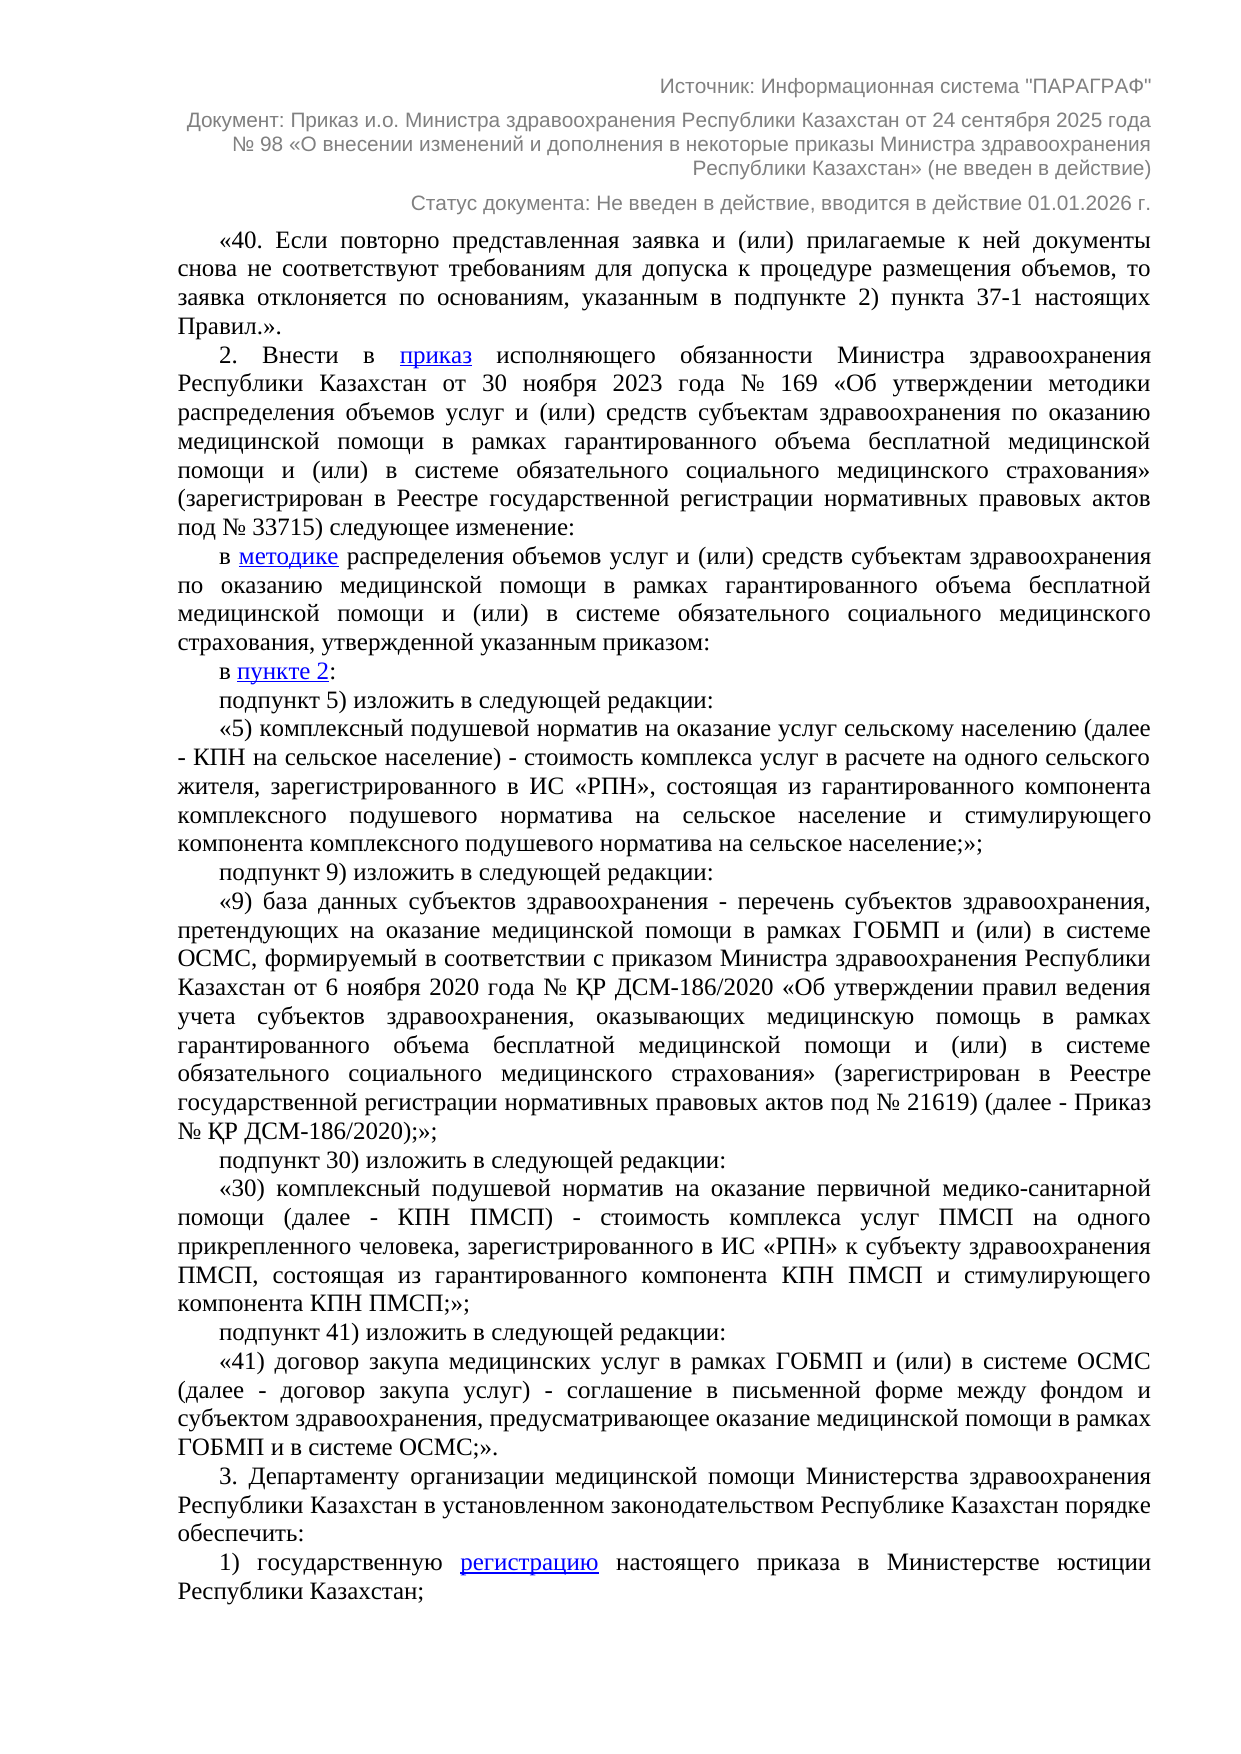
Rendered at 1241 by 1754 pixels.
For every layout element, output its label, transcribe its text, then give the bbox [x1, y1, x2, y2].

text 3. Департаменту организации медицинской помощи Министерства здравоохранения Республики Казахстан в установленном законодательством Республике Казахстан порядке обеспечить: [177, 1461, 1152, 1547]
text «40. Если повторно представленная заявка и (или) прилагаемые к ней документы снова не соответствуют требованиям для допуска к процедуре размещения объемов, то заявка отклоняется по основаниям, указанным в подпункте 2) пункта 37-1 настоящих Правил.». [177, 225, 1152, 340]
text «9) база данных субъектов здравоохранения - перечень субъектов здравоохранения, претендующих на оказание медицинской помощи в рамках ГОБМП и (или) в системе ОСМС, формируемый в соответствии с приказом Министра здравоохранения Республики Казахстан от 6 ноября 2020 года № ҚР ДСМ-186/2020 «Об утверждении правил ведения учета субъектов здравоохранения, оказывающих медицинскую помощь в рамках гарантированного объема бесплатной медицинской помощи и (или) в системе обязательного социального медицинского страхования» (зарегистрирован в Реестре государственной регистрации нормативных правовых актов под № 21619) (далее - Приказ № ҚР ДСМ-186/2020);»; [177, 886, 1152, 1145]
text подпункт 5) изложить в следующей редакции: [177, 685, 1152, 713]
text подпункт 41) изложить в следующей редакции: [177, 1317, 1152, 1346]
text 2. Внести в приказ исполняющего обязанности Министра здравоохранения Республики Казахстан от 30 ноября 2023 года № 169 «Об утверждении методики распределения объемов услуг и (или) средств субъектам здравоохранения по оказанию медицинской помощи в рамках гарантированного объема бесплатной медицинской помощи и (или) в системе обязательного социального медицинского страхования» (зарегистрирован в Реестре государственной регистрации нормативных правовых актов под № 33715) следующее изменение: [177, 340, 1152, 541]
text 1) государственную регистрацию настоящего приказа в Министерстве юстиции Республики Казахстан; [177, 1547, 1152, 1605]
text «41) договор закупа медицинских услуг в рамках ГОБМП и (или) в системе ОСМС (далее - договор закупа услуг) - соглашение в письменной форме между фондом и субъектом здравоохранения, предусматривающее оказание медицинской помощи в рамках ГОБМП и в системе ОСМС;». [177, 1346, 1152, 1461]
text подпункт 30) изложить в следующей редакции: [177, 1145, 1152, 1173]
text в методике распределения объемов услуг и (или) средств субъектам здравоохранения по оказанию медицинской помощи в рамках гарантированного объема бесплатной медицинской помощи и (или) в системе обязательного социального медицинского страхования, утвержденной указанным приказом: [177, 541, 1152, 656]
text «30) комплексный подушевой норматив на оказание первичной медико-санитарной помощи (далее - КПН ПМСП) - стоимость комплекса услуг ПМСП на одного прикрепленного человека, зарегистрированного в ИС «РПН» к субъекту здравоохранения ПМСП, состоящая из гарантированного компонента КПН ПМСП и стимулирующего компонента КПН ПМСП;»; [177, 1173, 1152, 1317]
text в пункте 2: [177, 656, 1152, 685]
text «5) комплексный подушевой норматив на оказание услуг сельскому населению (далее - КПН на сельское население) - стоимость комплекса услуг в расчете на одного сельского жителя, зарегистрированного в ИС «РПН», состоящая из гарантированного компонента комплексного подушевого норматива на сельское население и стимулирующего компонента комплексного подушевого норматива на сельское население;»; [177, 713, 1152, 857]
text подпункт 9) изложить в следующей редакции: [177, 857, 1152, 886]
